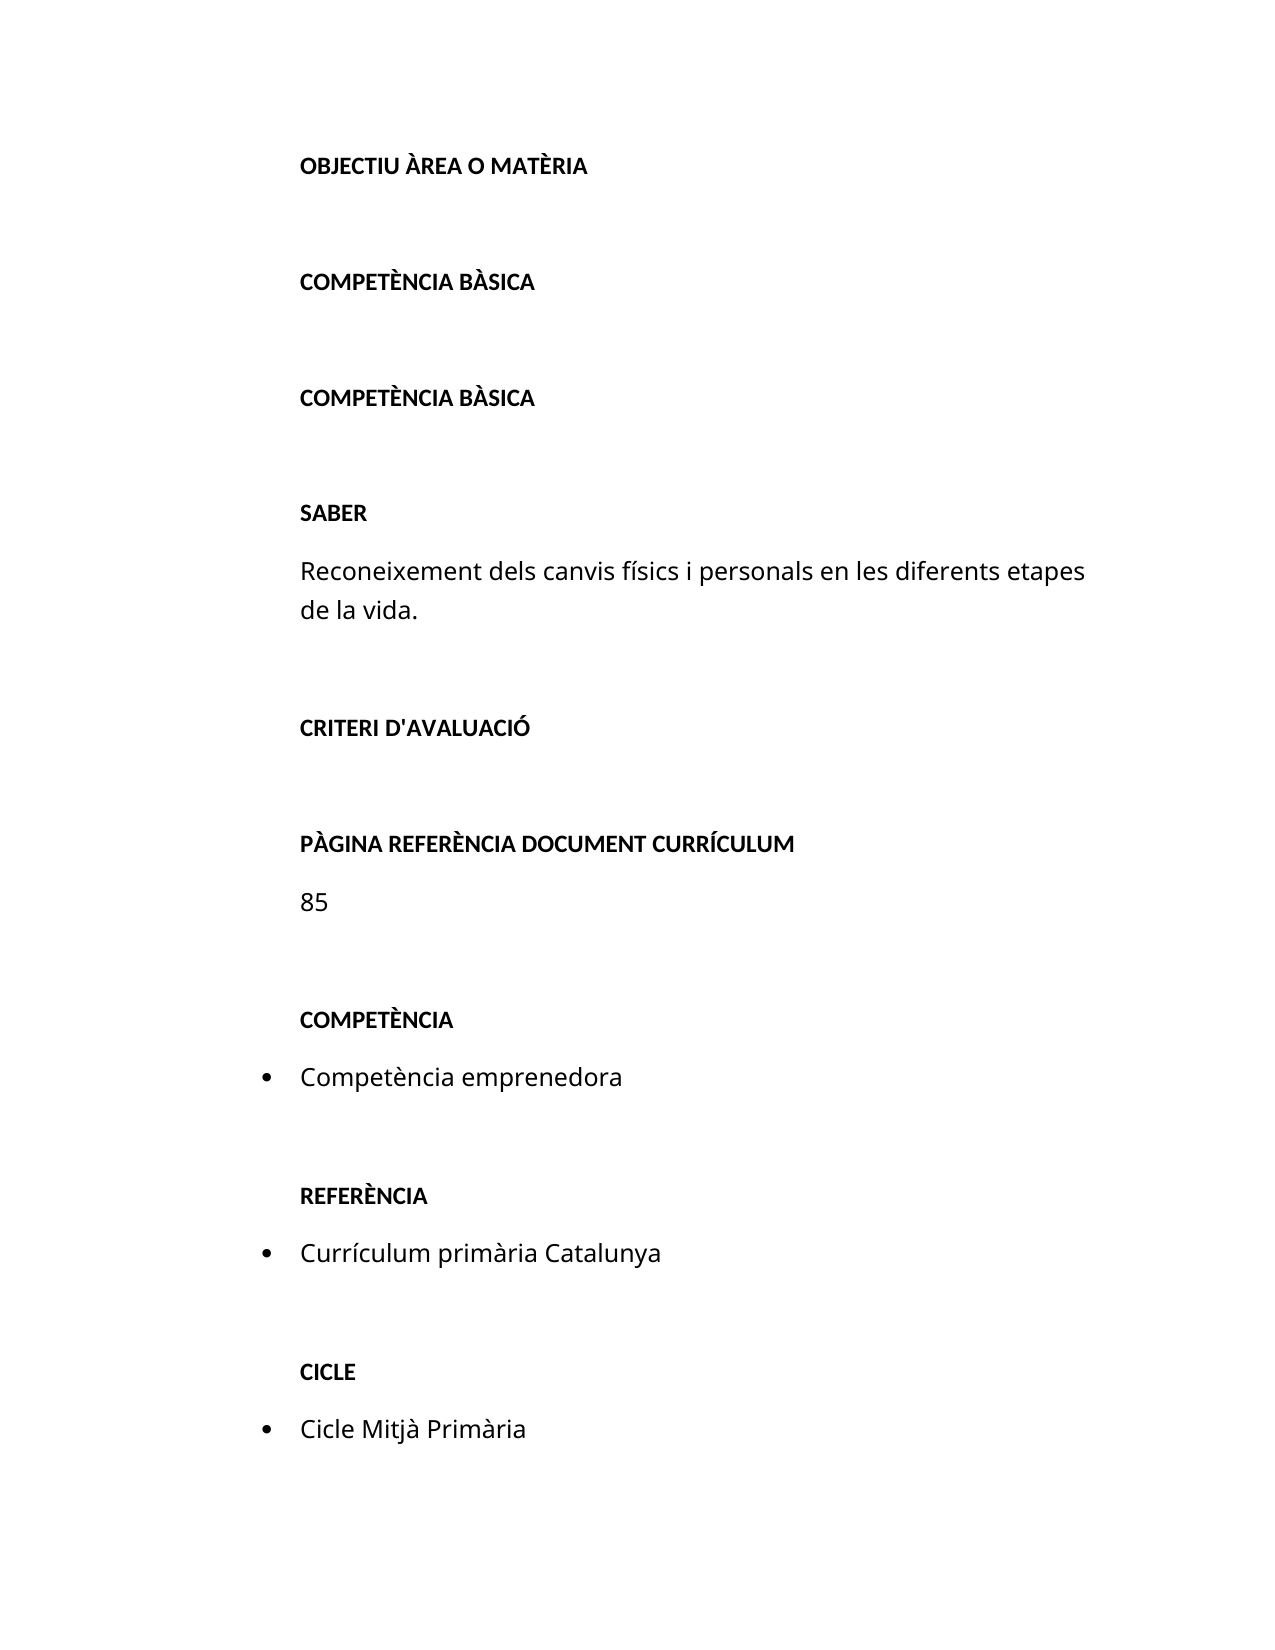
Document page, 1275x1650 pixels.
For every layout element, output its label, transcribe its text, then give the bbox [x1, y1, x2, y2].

list Currículum primària Catalunya [262, 1236, 1087, 1270]
list Cicle Mitjà Primària [262, 1412, 1087, 1446]
text 85 [300, 884, 1087, 918]
subtitle CICLE [300, 1356, 1087, 1386]
subtitle CRITERI D'AVALUACIÓ [300, 712, 1087, 743]
list Competència emprenedora [262, 1060, 1087, 1094]
subtitle REFERÈNCIA [300, 1180, 1087, 1211]
text Reconeixement dels canvis físics i personals en les diferents etapes de la vida. [300, 553, 1087, 627]
subtitle COMPETÈNCIA BÀSICA [300, 266, 1087, 296]
subtitle COMPETÈNCIA BÀSICA [300, 382, 1087, 412]
subtitle PÀGINA REFERÈNCIA DOCUMENT CURRÍCULUM [300, 828, 1087, 859]
subtitle SABER [300, 497, 1087, 528]
subtitle COMPETÈNCIA [300, 1004, 1087, 1035]
subtitle OBJECTIU ÀREA O MATÈRIA [300, 150, 1087, 181]
